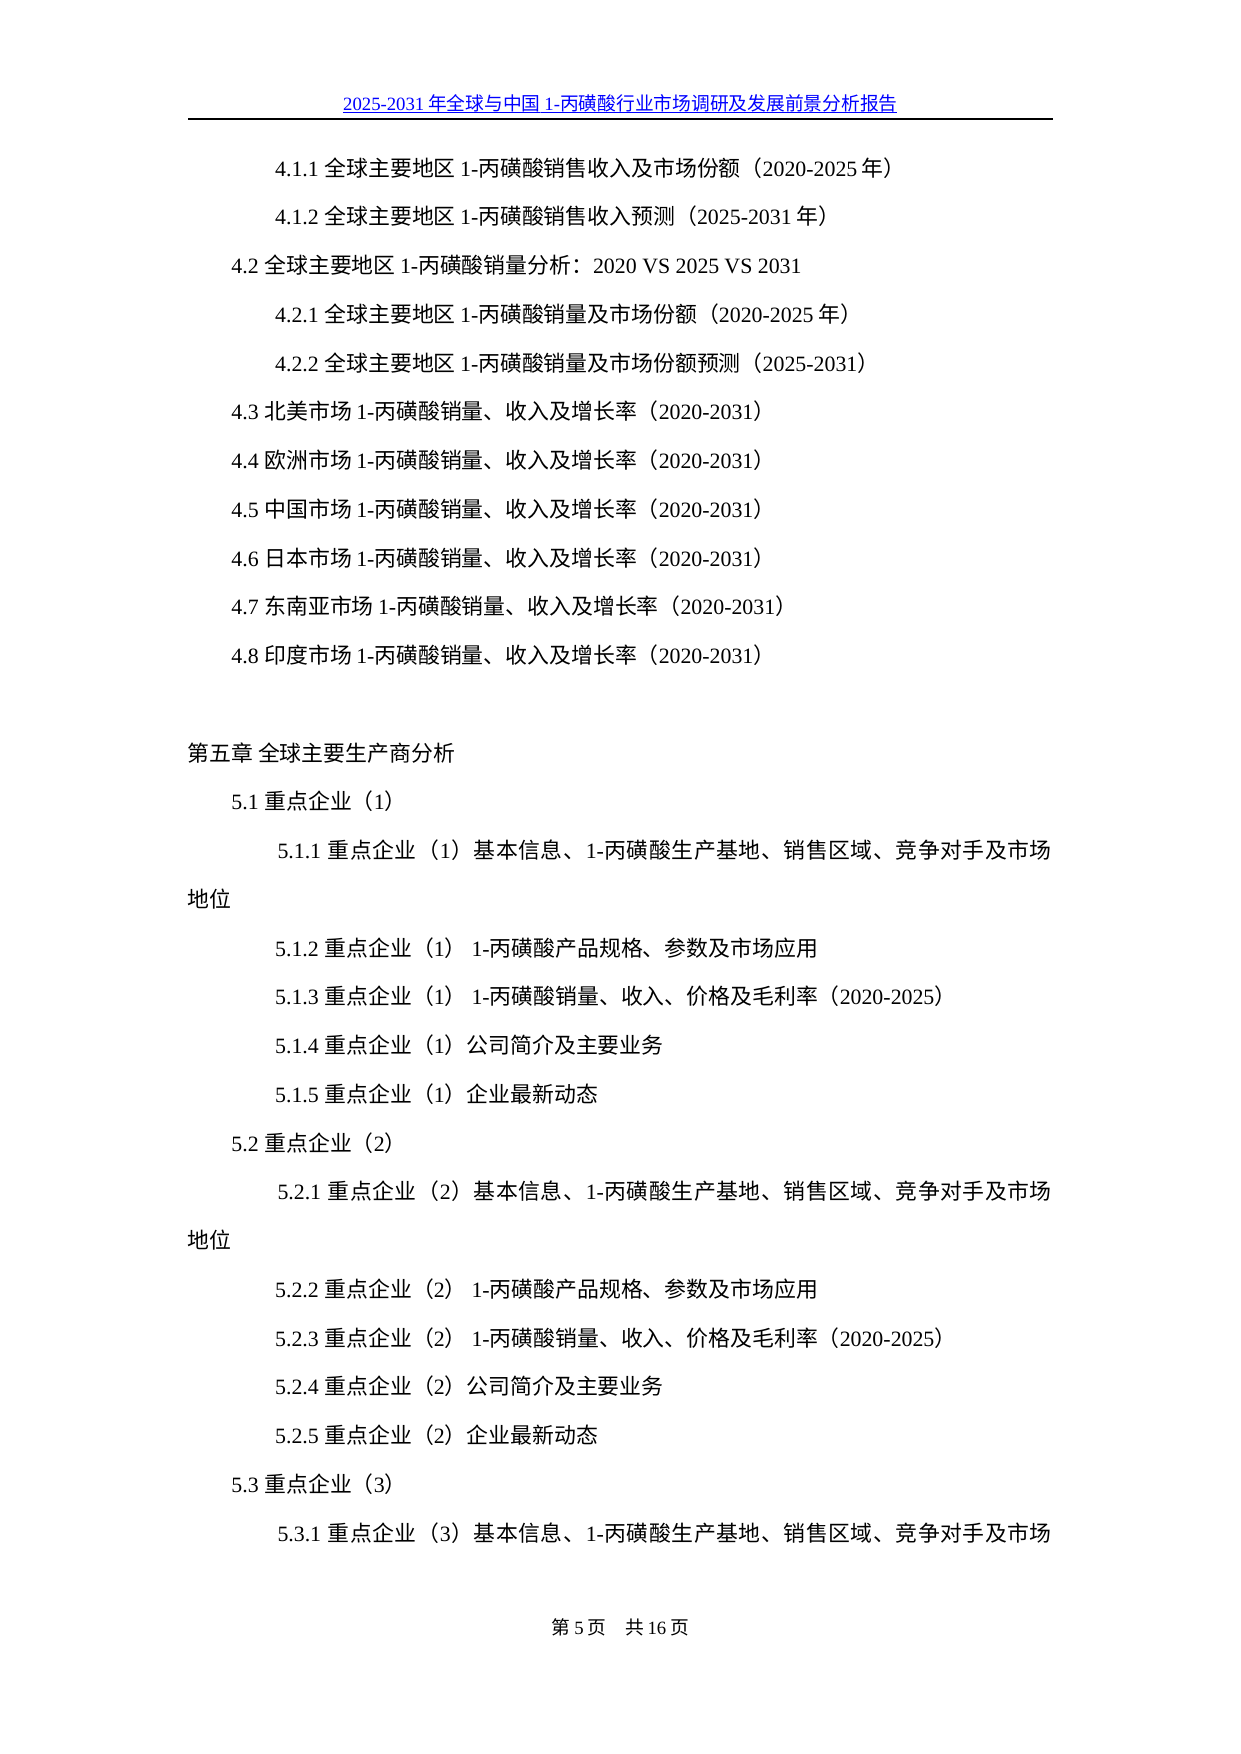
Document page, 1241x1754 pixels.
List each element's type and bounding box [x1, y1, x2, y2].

text [187, 150, 1053, 1548]
